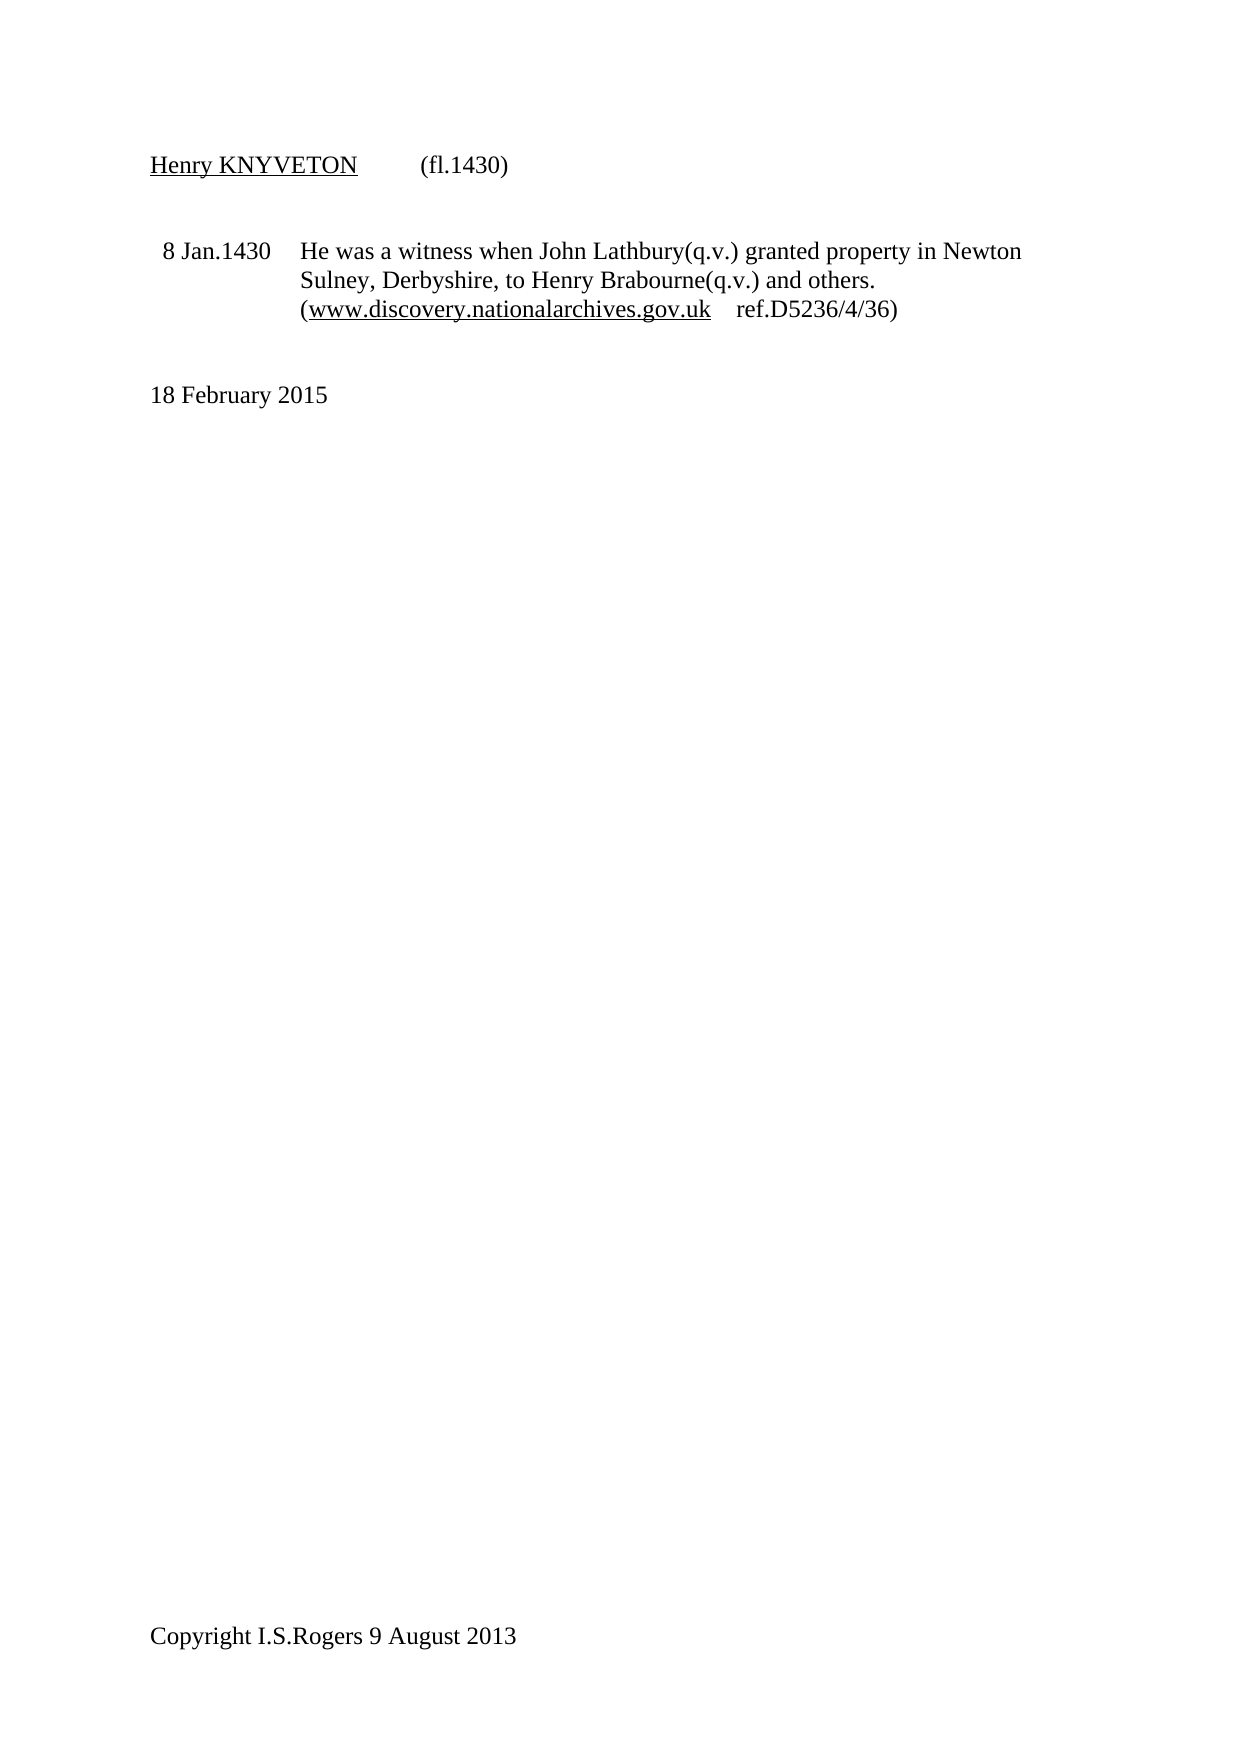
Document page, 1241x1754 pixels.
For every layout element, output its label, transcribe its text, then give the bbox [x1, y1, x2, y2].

text Henry KNYVETON (fl.1430) [150, 150, 1090, 179]
text 8 Jan.1430 He was a witness when John Lathbury(q.v.) granted property in Newton [150, 236, 1090, 265]
text (www.discovery.nationalarchives.gov.uk ref.D5236/4/36) [150, 294, 1090, 322]
text 18 February 2015 [150, 380, 1090, 409]
text Sulney, Derbyshire, to Henry Brabourne(q.v.) and others. [150, 265, 1090, 294]
